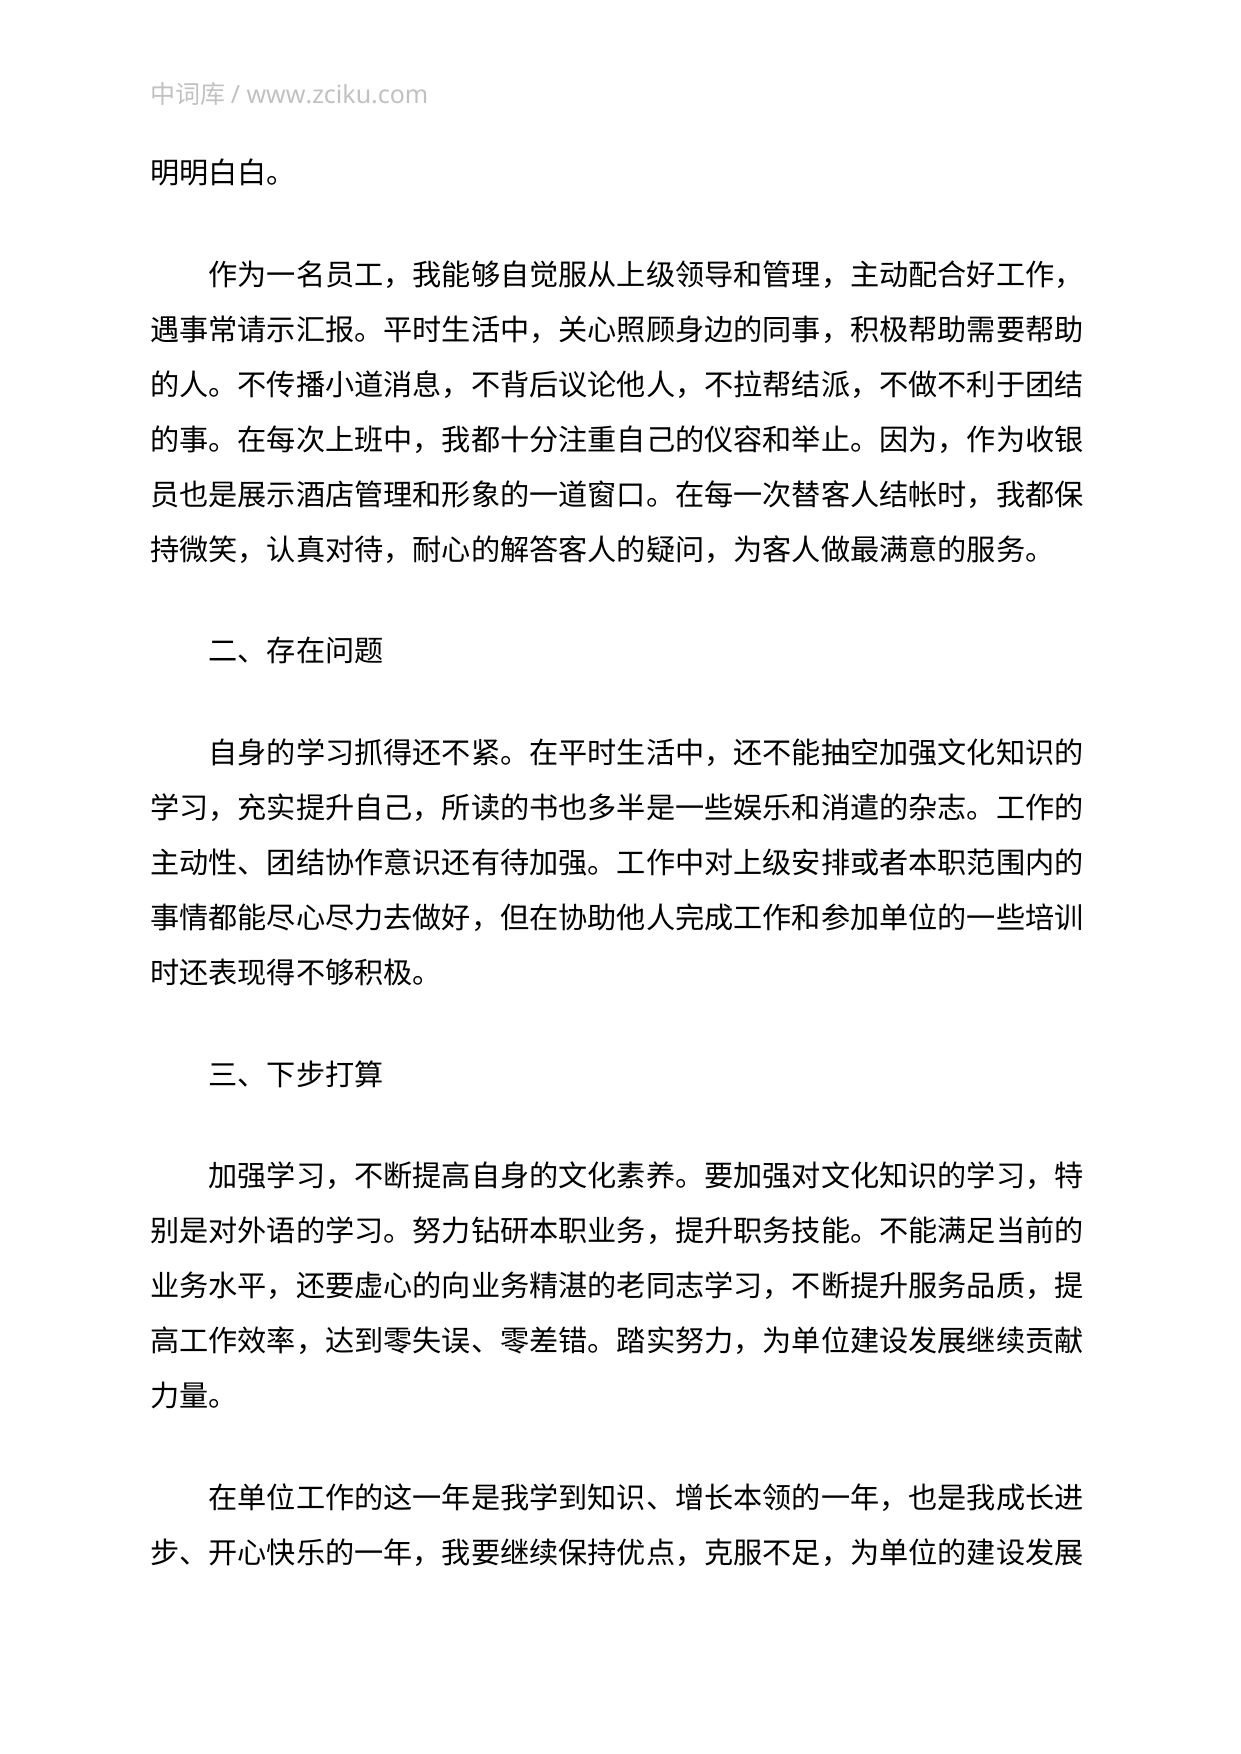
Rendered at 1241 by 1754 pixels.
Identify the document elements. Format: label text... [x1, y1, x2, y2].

text 二、存在问题 [150, 628, 1090, 670]
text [150, 150, 1090, 192]
text 三、下步打算 [150, 1051, 1090, 1093]
text 加强学习，不断提高自身的文化素养。要加强对文化知识的学习，特别是对外语的学习。努力钻研本职业务，提升职务技能。不能满足当前的业务水平，还要虚心的向业务精湛的老同志学习，不断提升服务品质，提高工作效率，达到零失误、零差错。踏实努力，为单位建设发展继续贡献力量。 [150, 1153, 1090, 1415]
text 自身的学习抓得还不紧。在平时生活中，还不能抽空加强文化知识的学习，充实提升自己，所读的书也多半是一些娱乐和消遣的杂志。工作的主动性、团结协作意识还有待加强。工作中对上级安排或者本职范围内的事情都能尽心尽力去做好，但在协助他人完成工作和参加单位的一些培训时还表现得不够积极。 [150, 730, 1090, 992]
text 作为一名员工，我能够自觉服从上级领导和管理，主动配合好工作，遇事常请示汇报。平时生活中，关心照顾身边的同事，积极帮助需要帮助的人。不传播小道消息，不背后议论他人，不拉帮结派，不做不利于团结的事。在每次上班中，我都十分注重自己的仪容和举止。因为，作为收银员也是展示酒店管理和形象的一道窗口。在每一次替客人结帐时，我都保持微笑，认真对待，耐心的解答客人的疑问，为客人做最满意的服务。 [150, 252, 1090, 568]
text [150, 1474, 1090, 1571]
